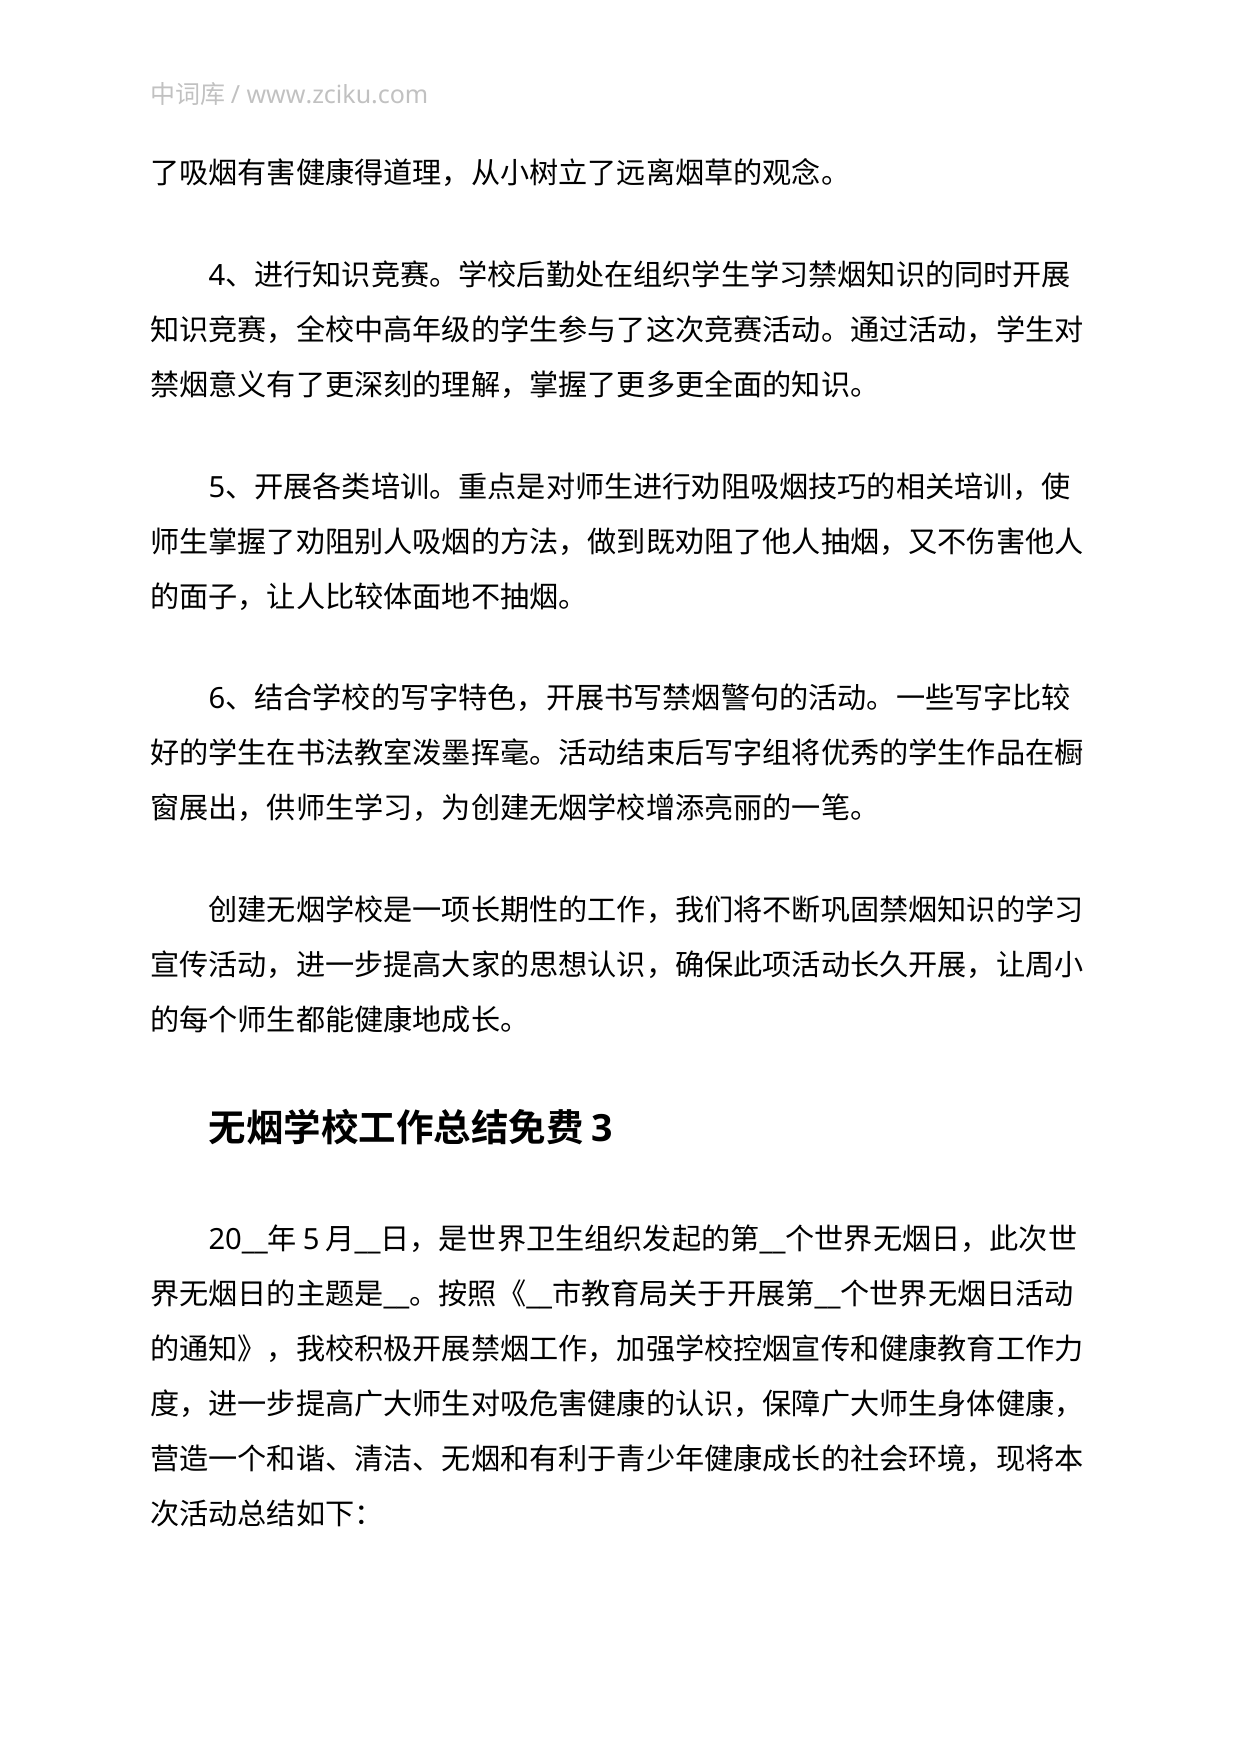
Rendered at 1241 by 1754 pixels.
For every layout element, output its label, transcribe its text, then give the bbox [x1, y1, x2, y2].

text 无烟学校工作总结免费3 [150, 1098, 1090, 1153]
text 6、结合学校的写字特色，开展书写禁烟警句的活动。一些写字比较好的学生在书法教室泼墨挥毫。活动结束后写字组将优秀的学生作品在橱窗展出，供师生学习，为创建无烟学校增添亮丽的一笔。 [150, 675, 1090, 827]
text 4、进行知识竞赛。学校后勤处在组织学生学习禁烟知识的同时开展知识竞赛，全校中高年级的学生参与了这次竞赛活动。通过活动，学生对禁烟意义有了更深刻的理解，掌握了更多更全面的知识。 [150, 252, 1090, 404]
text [150, 150, 1090, 192]
text 20__年5月__日，是世界卫生组织发起的第__个世界无烟日，此次世界无烟日的主题是__。按照《__市教育局关于开展第__个世界无烟日活动的通知》，我校积极开展禁烟工作，加强学校控烟宣传和健康教育工作力度，进一步提高广大师生对吸危害健康的认识，保障广大师生身体健康，营造一个和谐、清洁、无烟和有利于青少年健康成长的社会环境，现将本次活动总结如下： [150, 1216, 1090, 1533]
text 5、开展各类培训。重点是对师生进行劝阻吸烟技巧的相关培训，使师生掌握了劝阻别人吸烟的方法，做到既劝阻了他人抽烟，又不伤害他人的面子，让人比较体面地不抽烟。 [150, 463, 1090, 616]
text 创建无烟学校是一项长期性的工作，我们将不断巩固禁烟知识的学习宣传活动，进一步提高大家的思想认识，确保此项活动长久开展，让周小的每个师生都能健康地成长。 [150, 887, 1090, 1039]
